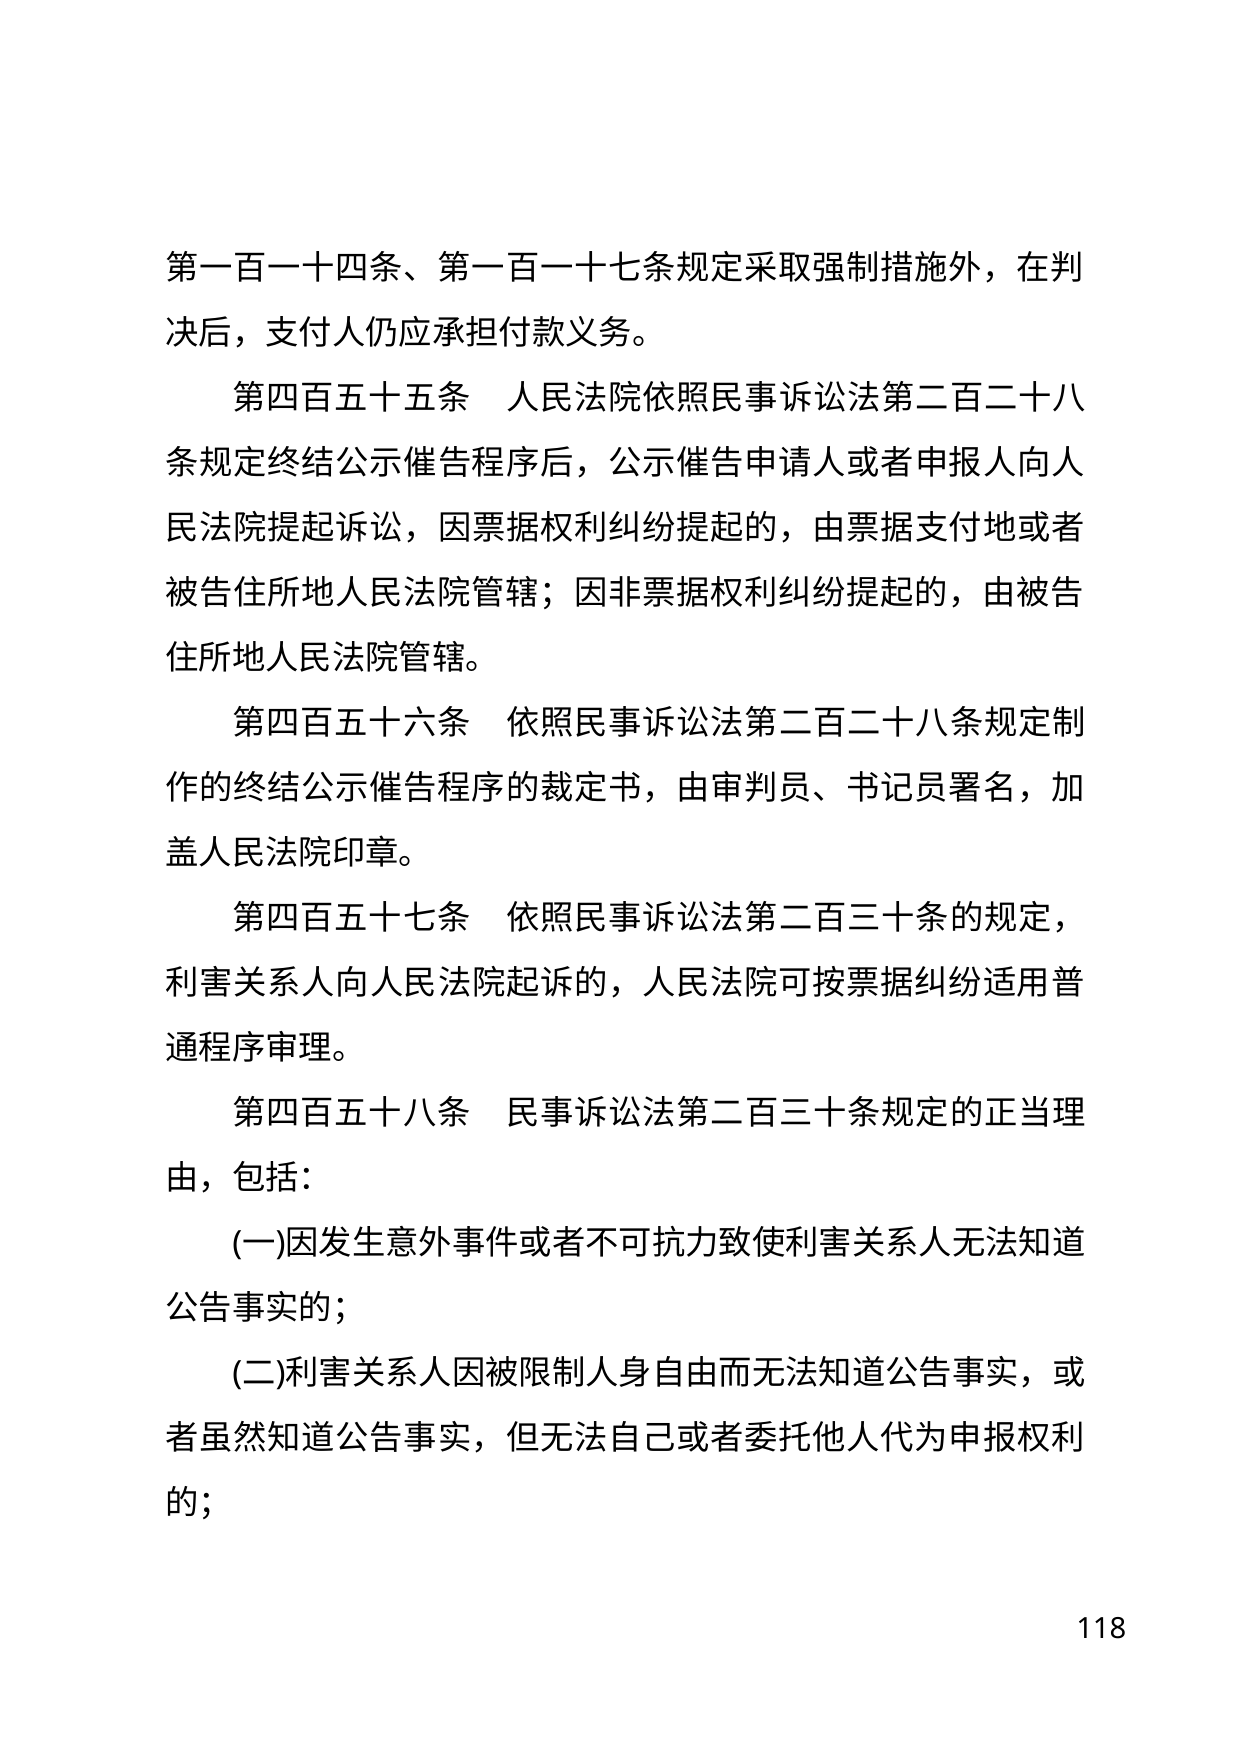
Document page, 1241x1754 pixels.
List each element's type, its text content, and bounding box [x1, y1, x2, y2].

text 第四百五十八条 民事诉讼法第二百三十条规定的正当理由，包括： [165, 1078, 1087, 1208]
text (一)因发生意外事件或者不可抗力致使利害关系人无法知道公告事实的； [165, 1208, 1087, 1338]
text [165, 233, 1087, 363]
text 第四百五十七条 依照民事诉讼法第二百三十条的规定，利害关系人向人民法院起诉的，人民法院可按票据纠纷适用普通程序审理。 [165, 883, 1087, 1078]
text 第四百五十六条 依照民事诉讼法第二百二十八条规定制作的终结公示催告程序的裁定书，由审判员、书记员署名，加盖人民法院印章。 [165, 688, 1087, 883]
text 第四百五十五条 人民法院依照民事诉讼法第二百二十八条规定终结公示催告程序后，公示催告申请人或者申报人向人民法院提起诉讼，因票据权利纠纷提起的，由票据支付地或者被告住所地人民法院管辖；因非票据权利纠纷提起的，由被告住所地人民法院管辖。 [165, 363, 1087, 688]
text (二)利害关系人因被限制人身自由而无法知道公告事实，或者虽然知道公告事实，但无法自己或者委托他人代为申报权利的； [165, 1338, 1087, 1533]
